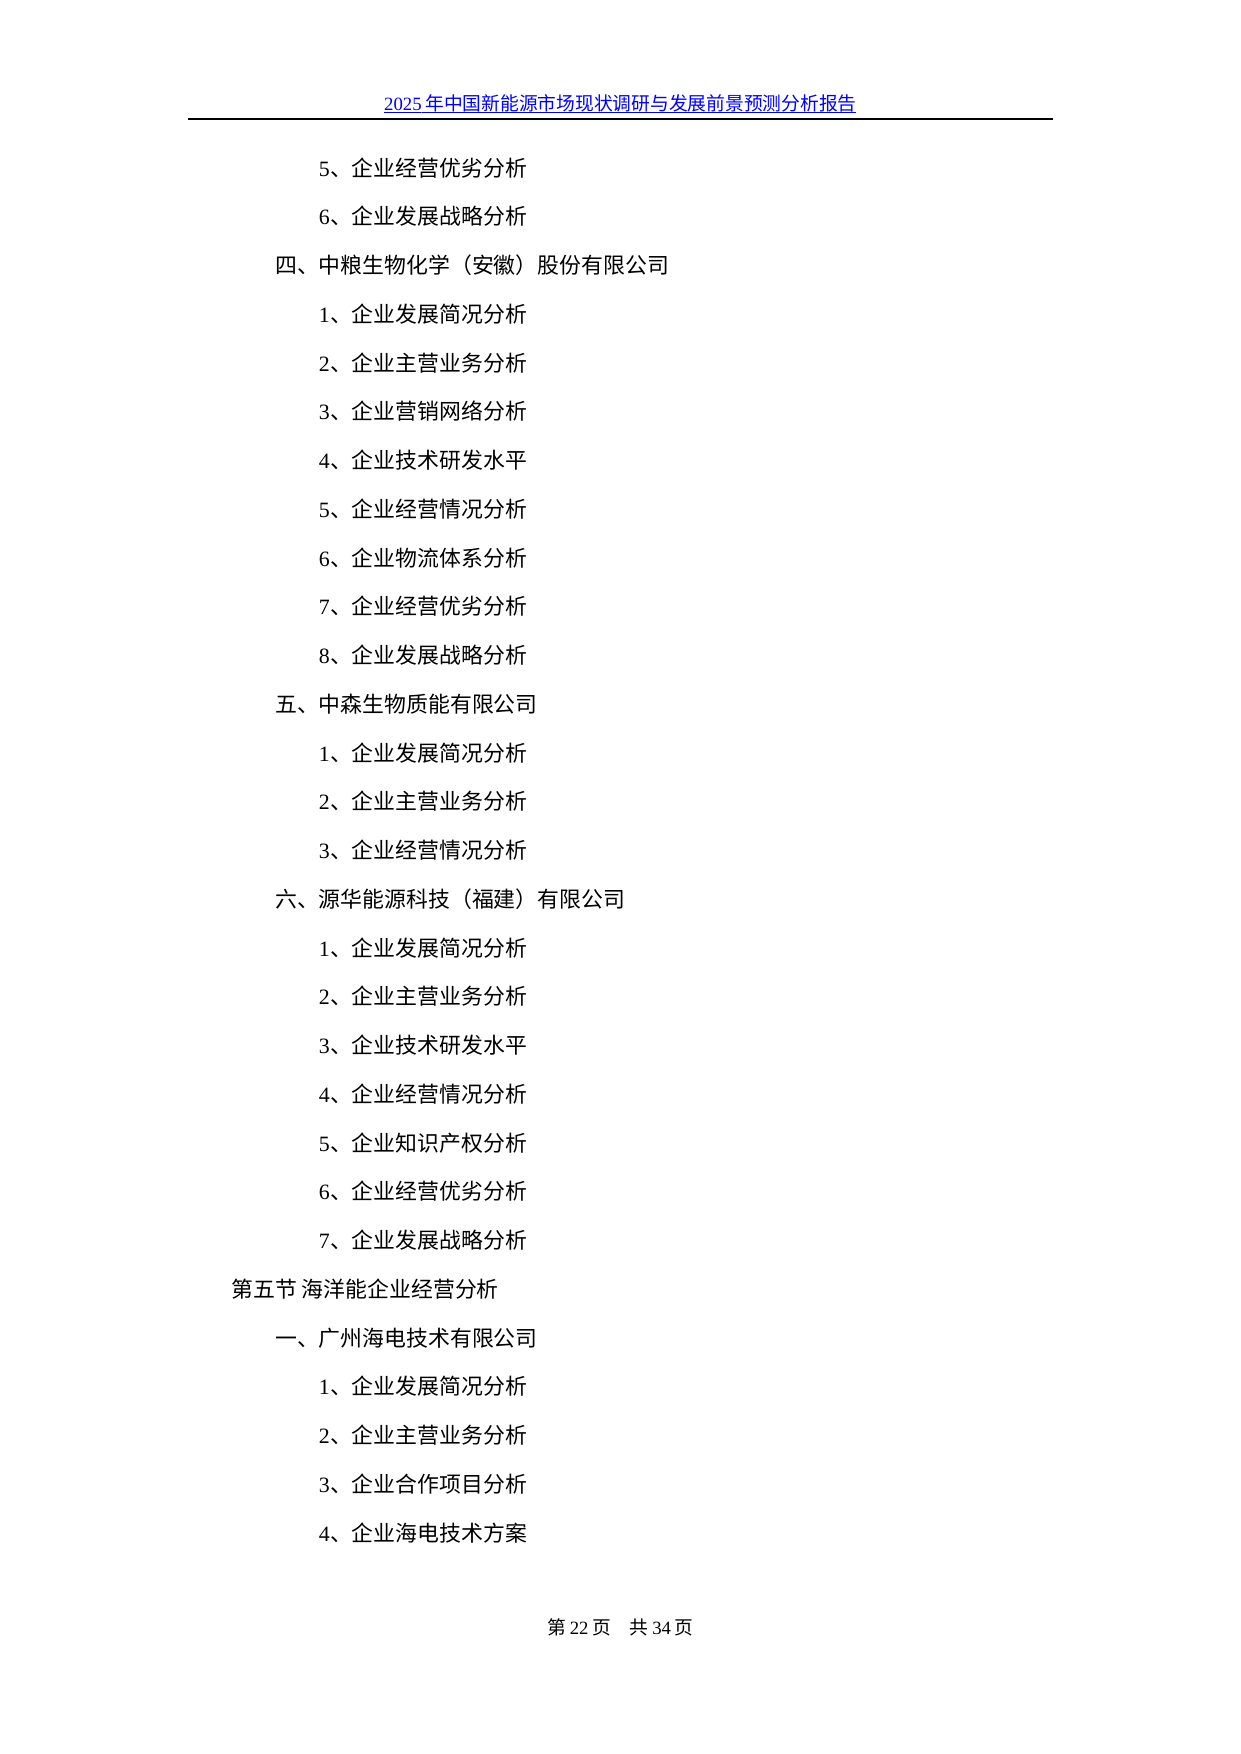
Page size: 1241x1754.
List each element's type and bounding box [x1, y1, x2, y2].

text [187, 150, 1053, 1548]
